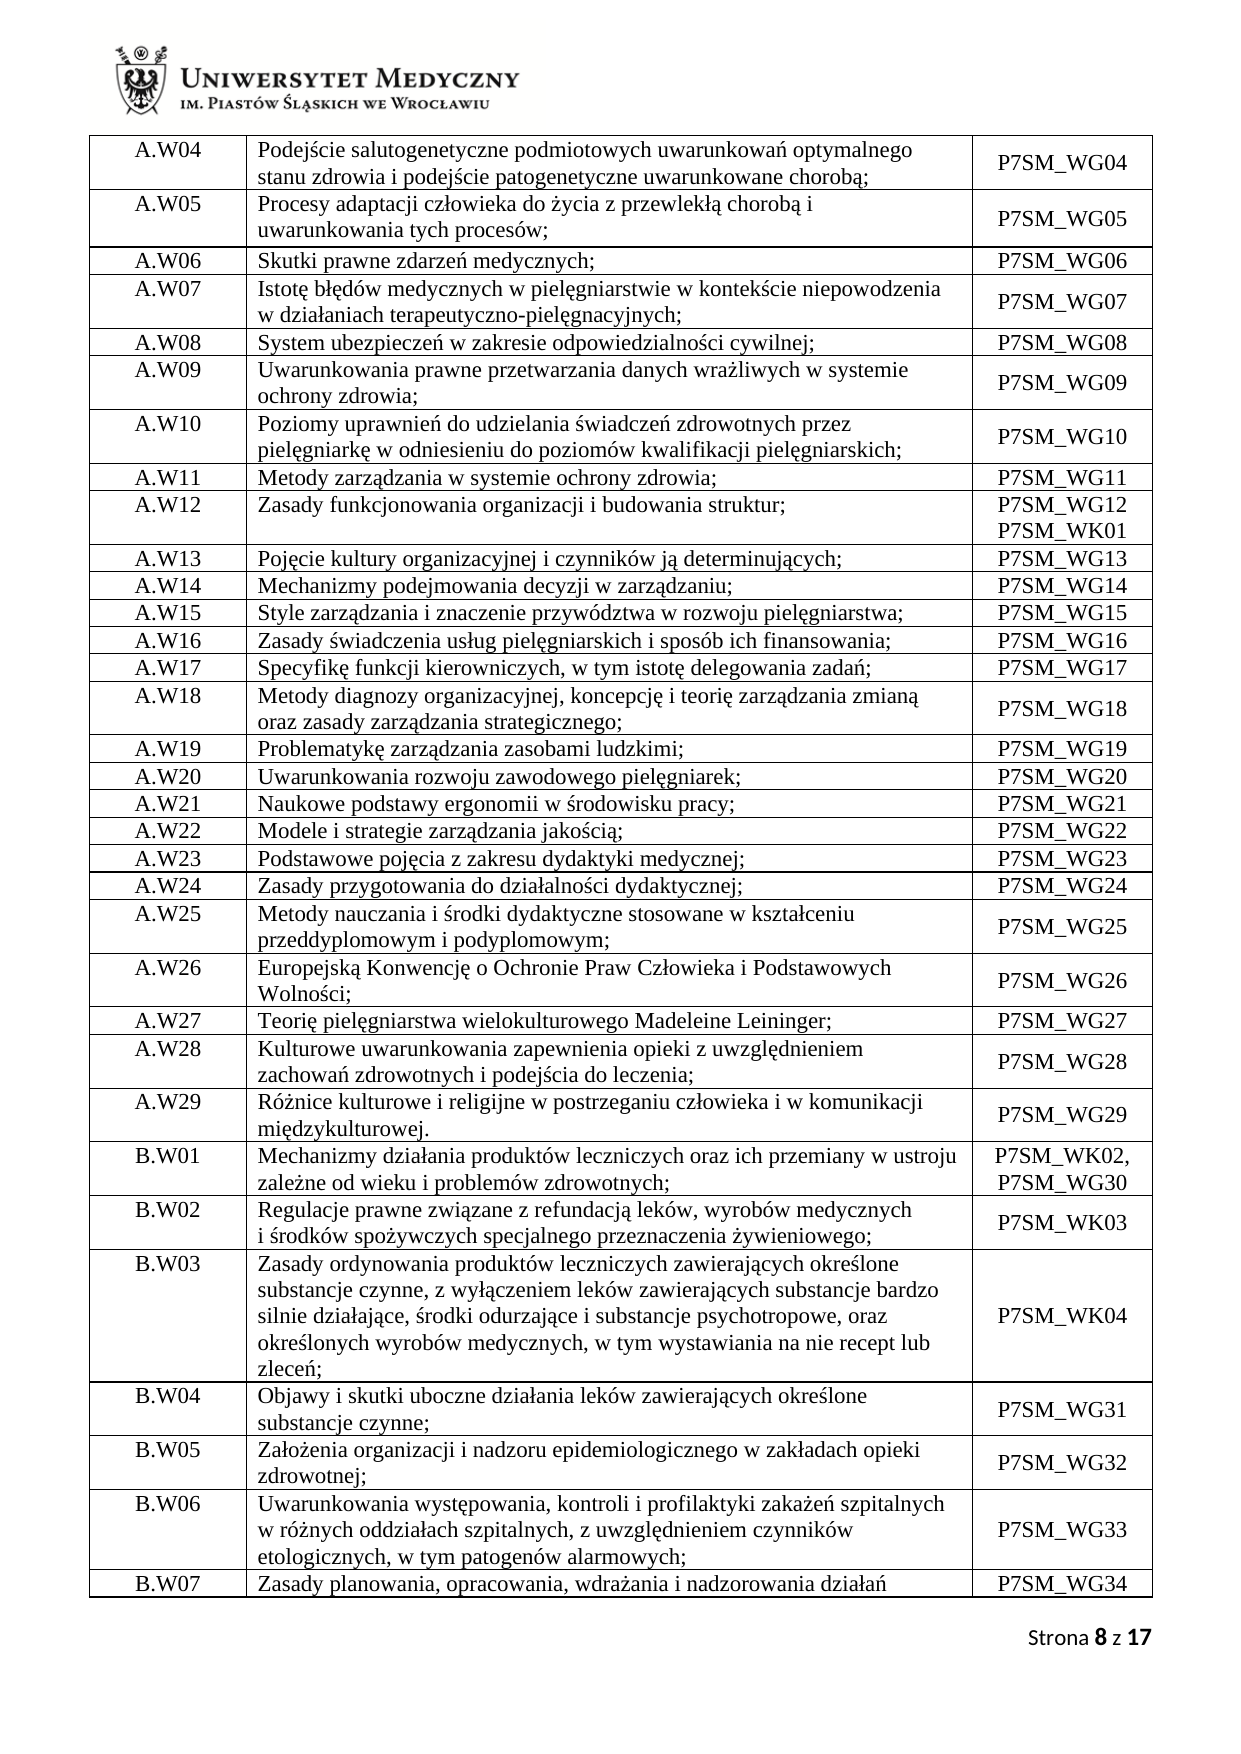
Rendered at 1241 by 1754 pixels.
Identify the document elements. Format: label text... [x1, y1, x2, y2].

table_cell P7SM_WG07 [973, 275, 1152, 328]
table_cell Specyfikę funkcji kierowniczych, w tym istotę delegowania zadań; [247, 654, 972, 681]
table_cell Zasady przygotowania do działalności dydaktycznej; [247, 873, 972, 899]
table_cell B.W05 [90, 1436, 246, 1489]
table_cell B.W07 [90, 1570, 246, 1596]
table_cell Uwarunkowania prawne przetwarzania danych wrażliwych w systemie ochrony zdrowia; [247, 356, 972, 409]
table_cell A.W27 [90, 1007, 246, 1034]
table_cell P7SM_WG04 [973, 136, 1152, 189]
table_cell A.W12 [90, 491, 246, 544]
table_cell A.W08 [90, 329, 246, 355]
table_cell Podstawowe pojęcia z zakresu dydaktyki medycznej; [247, 845, 972, 871]
table_cell A.W21 [90, 790, 246, 817]
table_cell Objawy i skutki uboczne działania leków zawierających określone substancje czynne; [247, 1383, 972, 1435]
table_cell P7SM_WG08 [973, 329, 1152, 355]
table_cell A.W06 [90, 248, 246, 274]
table_cell P7SM_WG24 [973, 873, 1152, 899]
table_cell Naukowe podstawy ergonomii w środowisku pracy; [247, 790, 972, 817]
table_cell Procesy adaptacji człowieka do życia z przewlekłą chorobą i uwarunkowania tych procesów; [247, 190, 972, 246]
table_cell P7SM_WG31 [973, 1383, 1152, 1435]
table_cell Style zarządzania i znaczenie przywództwa w rozwoju pielęgniarstwa; [247, 600, 972, 626]
table_cell A.W10 [90, 410, 246, 462]
table_cell P7SM_WG20 [973, 763, 1152, 789]
table_cell A.W22 [90, 818, 246, 844]
table_cell Skutki prawne zdarzeń medycznych; [247, 248, 972, 274]
table_cell A.W19 [90, 735, 246, 762]
table_cell A.W14 [90, 572, 246, 598]
table_cell Pojęcie kultury organizacyjnej i czynników ją determinujących; [247, 545, 972, 571]
table_cell P7SM_WG05 [973, 190, 1152, 246]
table_cell Metody zarządzania w systemie ochrony zdrowia; [247, 464, 972, 490]
table_cell B.W03 [90, 1250, 246, 1381]
table_cell Uwarunkowania występowania, kontroli i profilaktyki zakażeń szpitalnych w różnych oddziałach szpitalnych, z uwzględnieniem czynników etologicznych, w tym patogenów alarmowych; [247, 1490, 972, 1569]
table_cell Europejską Konwencję o Ochronie Praw Człowieka i Podstawowych Wolności; [247, 954, 972, 1006]
table_cell A.W15 [90, 600, 246, 626]
table_cell Modele i strategie zarządzania jakością; [247, 818, 972, 844]
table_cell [247, 1570, 972, 1596]
table_cell P7SM_WG28 [973, 1035, 1152, 1087]
table_cell Problematykę zarządzania zasobami ludzkimi; [247, 735, 972, 762]
table_cell A.W13 [90, 545, 246, 571]
table_cell P7SM_WG27 [973, 1007, 1152, 1034]
table_cell Kulturowe uwarunkowania zapewnienia opieki z uwzględnieniem zachowań zdrowotnych i podejścia do leczenia; [247, 1035, 972, 1087]
table_cell B.W04 [90, 1383, 246, 1435]
table_cell Poziomy uprawnień do udzielania świadczeń zdrowotnych przez pielęgniarkę w odniesieniu do poziomów kwalifikacji pielęgniarskich; [247, 410, 972, 462]
table_cell B.W01 [90, 1142, 246, 1195]
table_cell System ubezpieczeń w zakresie odpowiedzialności cywilnej; [247, 329, 972, 355]
table_cell A.W11 [90, 464, 246, 490]
table_cell P7SM_WK03 [973, 1196, 1152, 1249]
table_cell P7SM_WG26 [973, 954, 1152, 1006]
table_cell Metody nauczania i środki dydaktyczne stosowane w kształceniu przeddyplomowym i podyplomowym; [247, 900, 972, 952]
table_cell A.W05 [90, 190, 246, 246]
table_cell A.W17 [90, 654, 246, 681]
table_cell B.W06 [90, 1490, 246, 1569]
table_cell P7SM_WG11 [973, 464, 1152, 490]
table_cell Zasady funkcjonowania organizacji i budowania struktur; [247, 491, 972, 544]
table_cell P7SM_WG19 [973, 735, 1152, 762]
table_cell Założenia organizacji i nadzoru epidemiologicznego w zakładach opieki zdrowotnej; [247, 1436, 972, 1489]
table_cell Różnice kulturowe i religijne w postrzeganiu człowieka i w komunikacji międzykulturowej. [247, 1089, 972, 1141]
table_cell P7SM_WG22 [973, 818, 1152, 844]
table_cell A.W28 [90, 1035, 246, 1087]
table_cell Mechanizmy podejmowania decyzji w zarządzaniu; [247, 572, 972, 598]
table_cell P7SM_WG13 [973, 545, 1152, 571]
table_cell P7SM_WG32 [973, 1436, 1152, 1489]
table_cell P7SM_WG09 [973, 356, 1152, 409]
table_cell P7SM_WK02, P7SM_WG30 [973, 1142, 1152, 1195]
table_cell P7SM_WG29 [973, 1089, 1152, 1141]
table_cell A.W07 [90, 275, 246, 328]
table_cell A.W09 [90, 356, 246, 409]
table_cell P7SM_WG16 [973, 627, 1152, 653]
table_cell P7SM_WG12 P7SM_WK01 [973, 491, 1152, 544]
table_cell P7SM_WG21 [973, 790, 1152, 817]
table_cell A.W04 [90, 136, 246, 189]
table_cell P7SM_WK04 [973, 1250, 1152, 1381]
table_cell Zasady ordynowania produktów leczniczych zawierających określone substancje czynne, z wyłączeniem leków zawierających substancje bardzo silnie działające, środki odurzające i substancje psychotropowe, oraz określonych wyrobów medycznych, w tym wystawiania na nie recept lub zleceń; [247, 1250, 972, 1381]
table_cell P7SM_WG33 [973, 1490, 1152, 1569]
table_cell B.W02 [90, 1196, 246, 1249]
table_cell P7SM_WG17 [973, 654, 1152, 681]
table_cell A.W26 [90, 954, 246, 1006]
table_cell Istotę błędów medycznych w pielęgniarstwie w kontekście niepowodzenia w działaniach terapeutyczno-pielęgnacyjnych; [247, 275, 972, 328]
table_cell A.W23 [90, 845, 246, 871]
table_cell A.W20 [90, 763, 246, 789]
table_cell A.W29 [90, 1089, 246, 1141]
table_cell P7SM_WG34 [973, 1570, 1152, 1596]
table_cell P7SM_WG25 [973, 900, 1152, 952]
table_cell Regulacje prawne związane z refundacją leków, wyrobów medycznych i środków spożywczych specjalnego przeznaczenia żywieniowego; [247, 1196, 972, 1249]
table_cell A.W18 [90, 682, 246, 734]
picture [87, 18, 546, 142]
table_cell P7SM_WG10 [973, 410, 1152, 462]
table_cell A.W16 [90, 627, 246, 653]
table_cell Uwarunkowania rozwoju zawodowego pielęgniarek; [247, 763, 972, 789]
table_cell P7SM_WG14 [973, 572, 1152, 598]
table_cell P7SM_WG23 [973, 845, 1152, 871]
table_cell P7SM_WG15 [973, 600, 1152, 626]
table_cell P7SM_WG18 [973, 682, 1152, 734]
table_cell Mechanizmy działania produktów leczniczych oraz ich przemiany w ustroju zależne od wieku i problemów zdrowotnych; [247, 1142, 972, 1195]
table_cell Zasady świadczenia usług pielęgniarskich i sposób ich finansowania; [247, 627, 972, 653]
table_cell P7SM_WG06 [973, 248, 1152, 274]
table_cell A.W25 [90, 900, 246, 952]
table_cell A.W24 [90, 873, 246, 899]
table_cell Teorię pielęgniarstwa wielokulturowego Madeleine Leininger; [247, 1007, 972, 1034]
table_cell Podejście salutogenetyczne podmiotowych uwarunkowań optymalnego stanu zdrowia i podejście patogenetyczne uwarunkowane chorobą; [247, 136, 972, 189]
table_cell Metody diagnozy organizacyjnej, koncepcję i teorię zarządzania zmianą oraz zasady zarządzania strategicznego; [247, 682, 972, 734]
